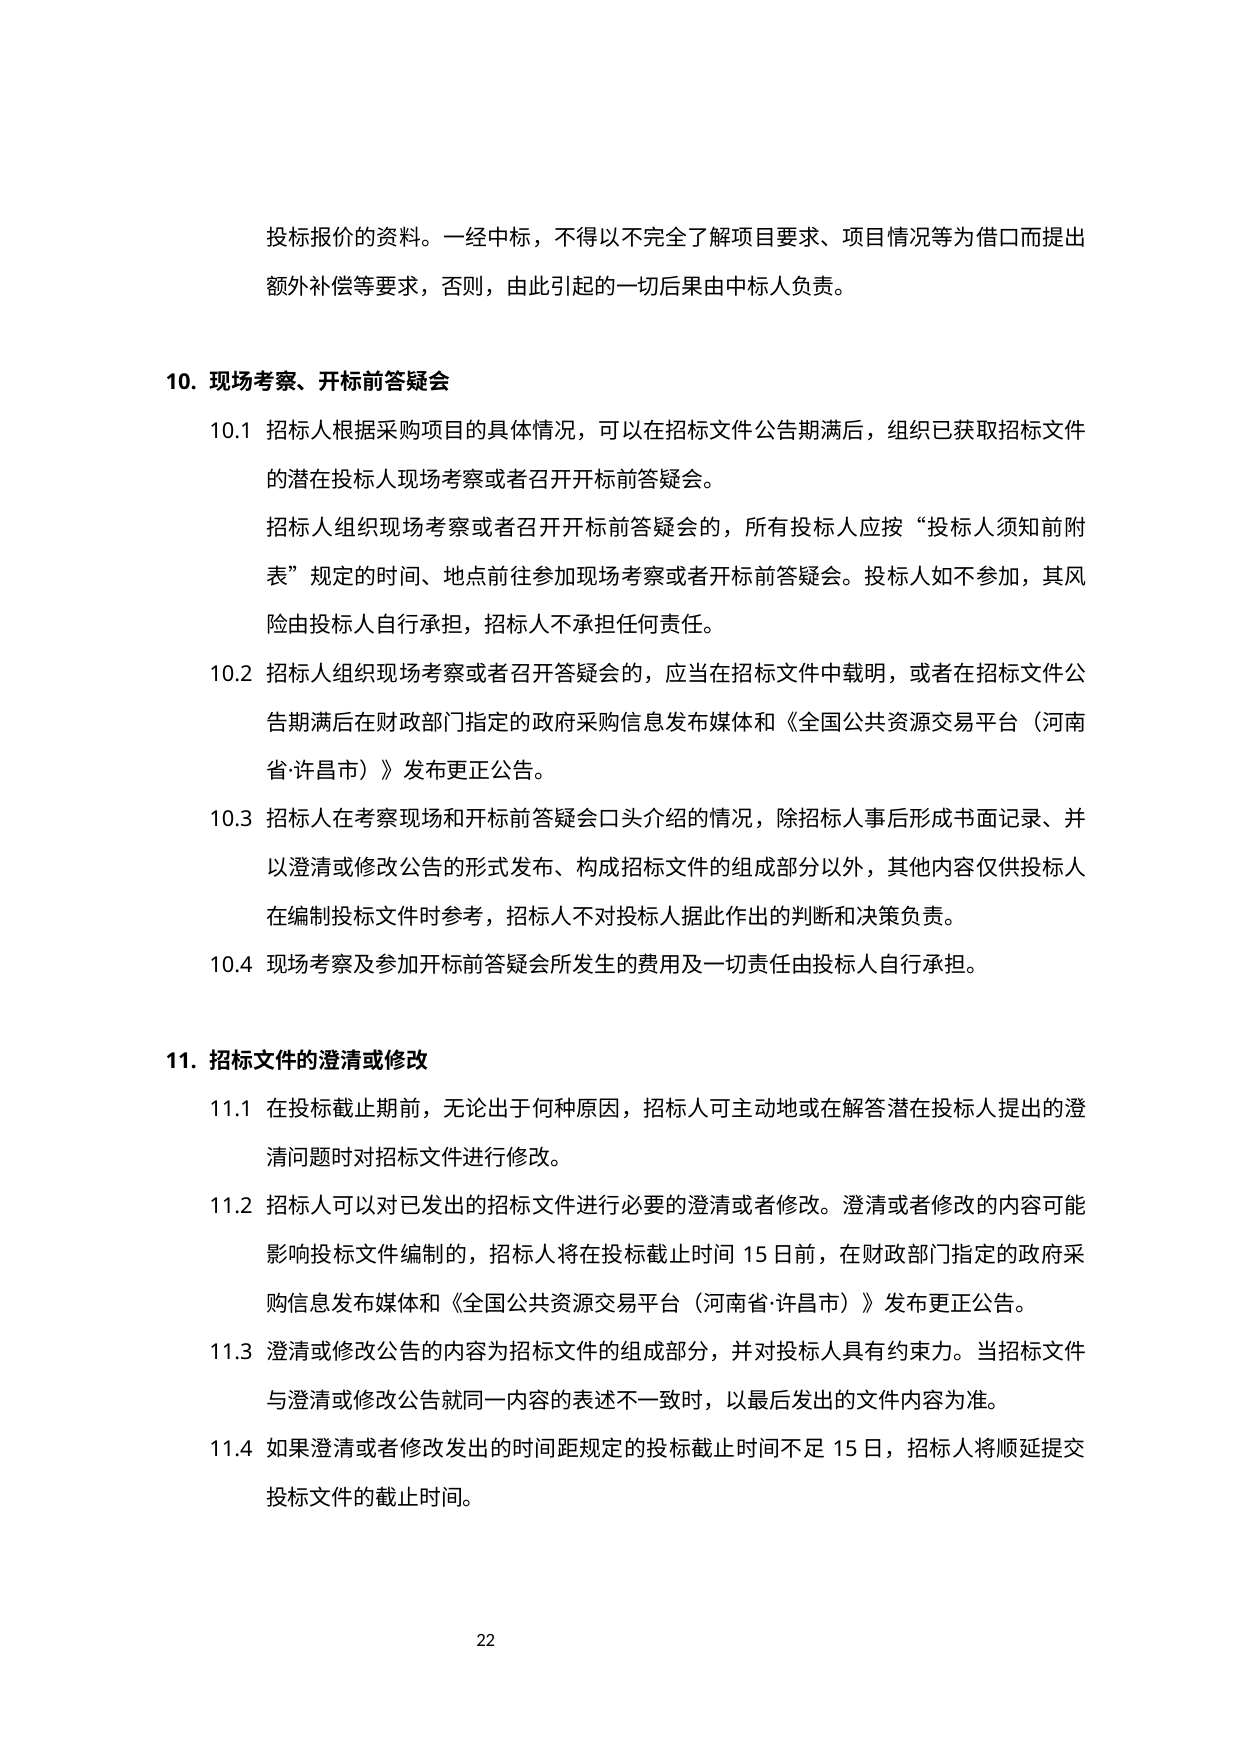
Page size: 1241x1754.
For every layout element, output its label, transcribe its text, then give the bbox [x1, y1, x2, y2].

list 招标文件的澄清或修改 [165, 1043, 1087, 1075]
list 招标人可以对已发出的招标文件进行必要的澄清或者修改。澄清或者修改的内容可能影响投标文件编制的，招标人将在投标截止时间15日前，在财政部门指定的政府采购信息发布媒体和《全国公共资源交易平台（河南省·许昌市）》发布更正公告。 [209, 1188, 1087, 1318]
list 如果澄清或者修改发出的时间距规定的投标截止时间不足15日，招标人将顺延提交投标文件的截止时间。 [209, 1431, 1087, 1512]
list 招标人在考察现场和开标前答疑会口头介绍的情况，除招标人事后形成书面记录、并以澄清或修改公告的形式发布、构成招标文件的组成部分以外，其他内容仅供投标人在编制投标文件时参考，招标人不对投标人据此作出的判断和决策负责。 [209, 801, 1087, 931]
list 澄清或修改公告的内容为招标文件的组成部分，并对投标人具有约束力。当招标文件与澄清或修改公告就同一内容的表述不一致时，以最后发出的文件内容为准。 [209, 1334, 1087, 1415]
list 现场考察、开标前答疑会 [165, 364, 1087, 397]
list 现场考察及参加开标前答疑会所发生的费用及一切责任由投标人自行承担。 [209, 947, 1087, 979]
text 招标人组织现场考察或者召开开标前答疑会的，所有投标人应按“投标人须知前附表”规定的时间、地点前往参加现场考察或者开标前答疑会。投标人如不参加，其风险由投标人自行承担，招标人不承担任何责任。 [266, 509, 1087, 639]
list 招标人组织现场考察或者召开答疑会的，应当在招标文件中载明，或者在招标文件公告期满后在财政部门指定的政府采购信息发布媒体和《全国公共资源交易平台（河南省·许昌市）》发布更正公告。 [209, 655, 1087, 785]
list 招标人根据采购项目的具体情况，可以在招标文件公告期满后，组织已获取招标文件的潜在投标人现场考察或者召开开标前答疑会。 [209, 412, 1087, 494]
list 在投标截止期前，无论出于何种原因，招标人可主动地或在解答潜在投标人提出的澄清问题时对招标文件进行修改。 [209, 1091, 1087, 1172]
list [209, 219, 1087, 301]
